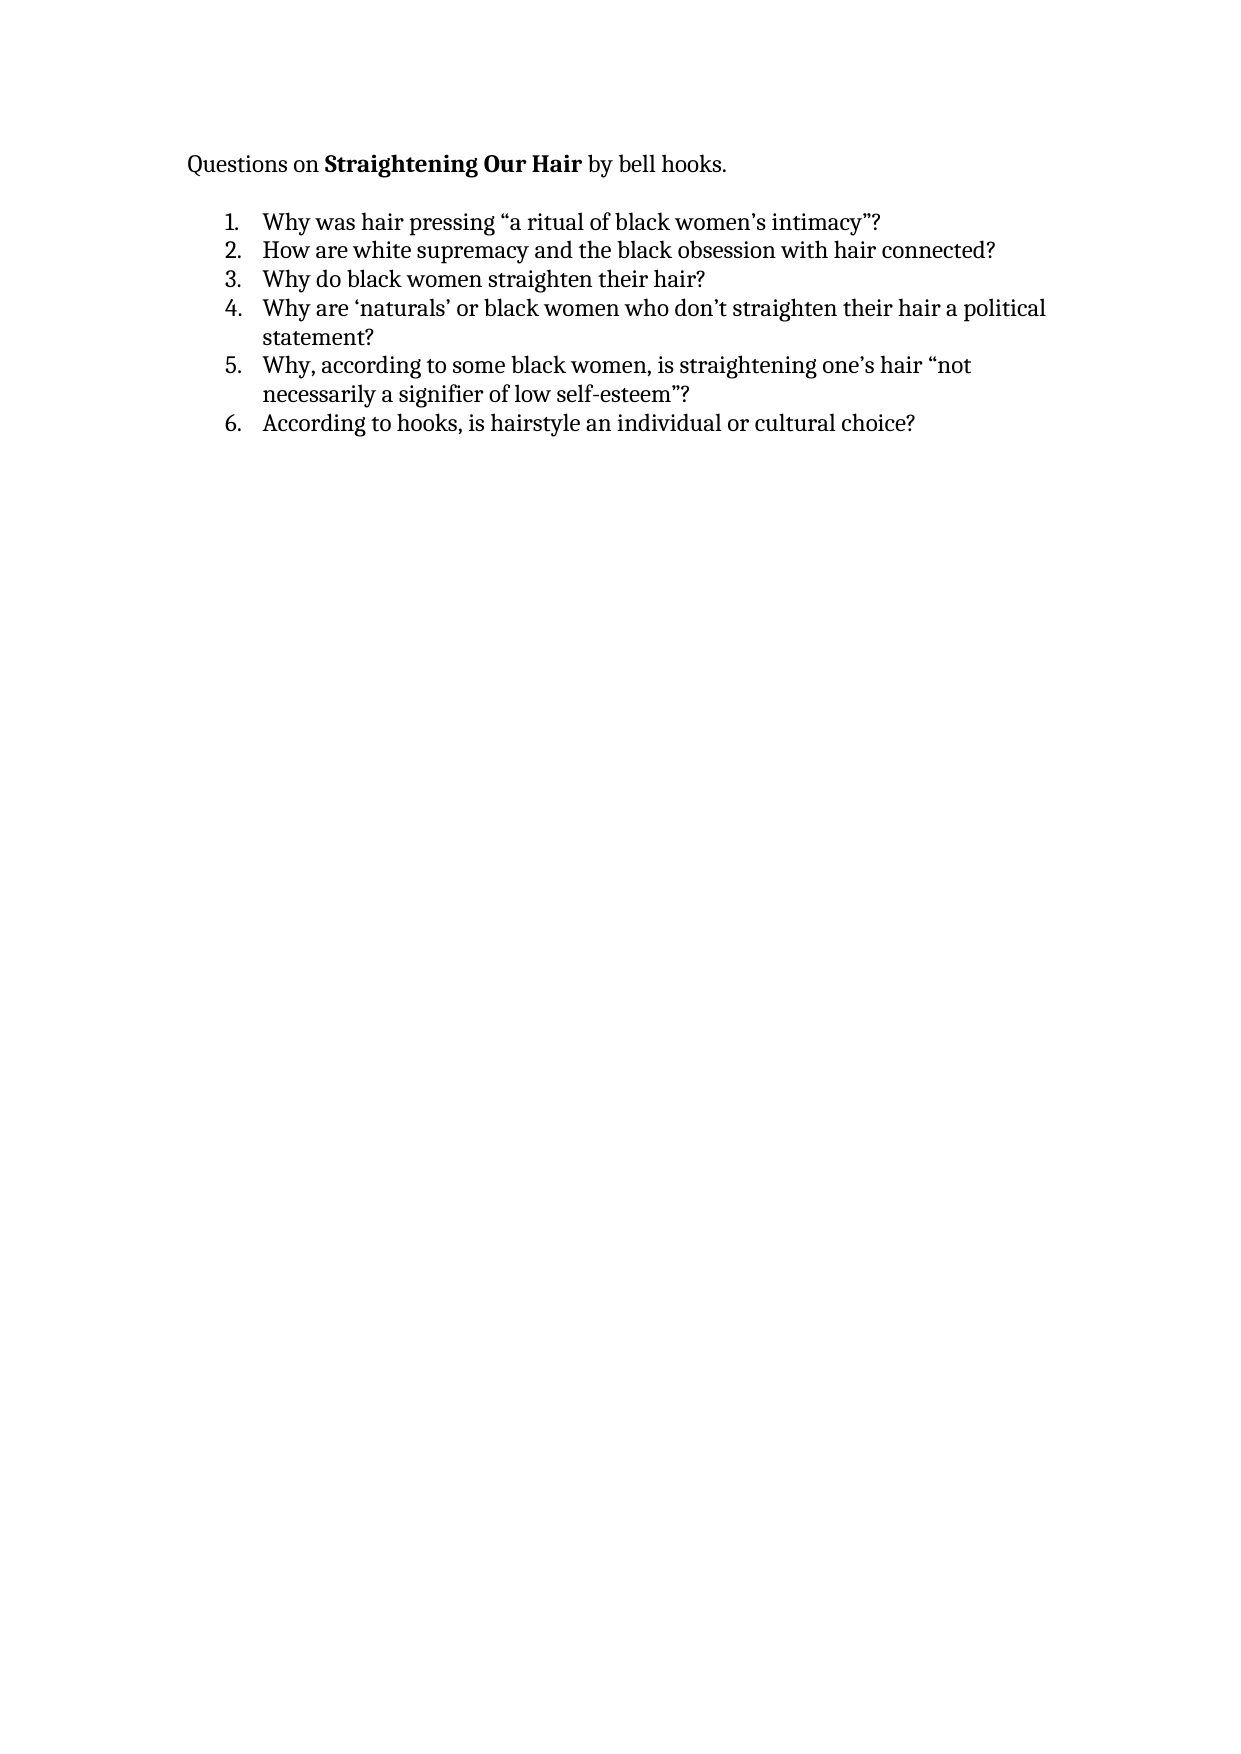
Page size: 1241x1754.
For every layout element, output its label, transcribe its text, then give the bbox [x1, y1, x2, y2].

text Questions on Straightening Our Hair by bell hooks. [187, 150, 1053, 179]
list According to hooks, is hairstyle an individual or cultural choice? [225, 409, 1053, 437]
list Why, according to some black women, is straightening one’s hair “not necessarily a signifier of low self-esteem”? [225, 351, 1053, 409]
list Why was hair pressing “a ritual of black women’s intimacy”? [225, 207, 1053, 236]
list Why are ‘naturals’ or black women who don’t straighten their hair a political statement? [225, 294, 1053, 351]
list How are white supremacy and the black obsession with hair connected? [225, 236, 1053, 265]
list Why do black women straighten their hair? [225, 265, 1053, 294]
